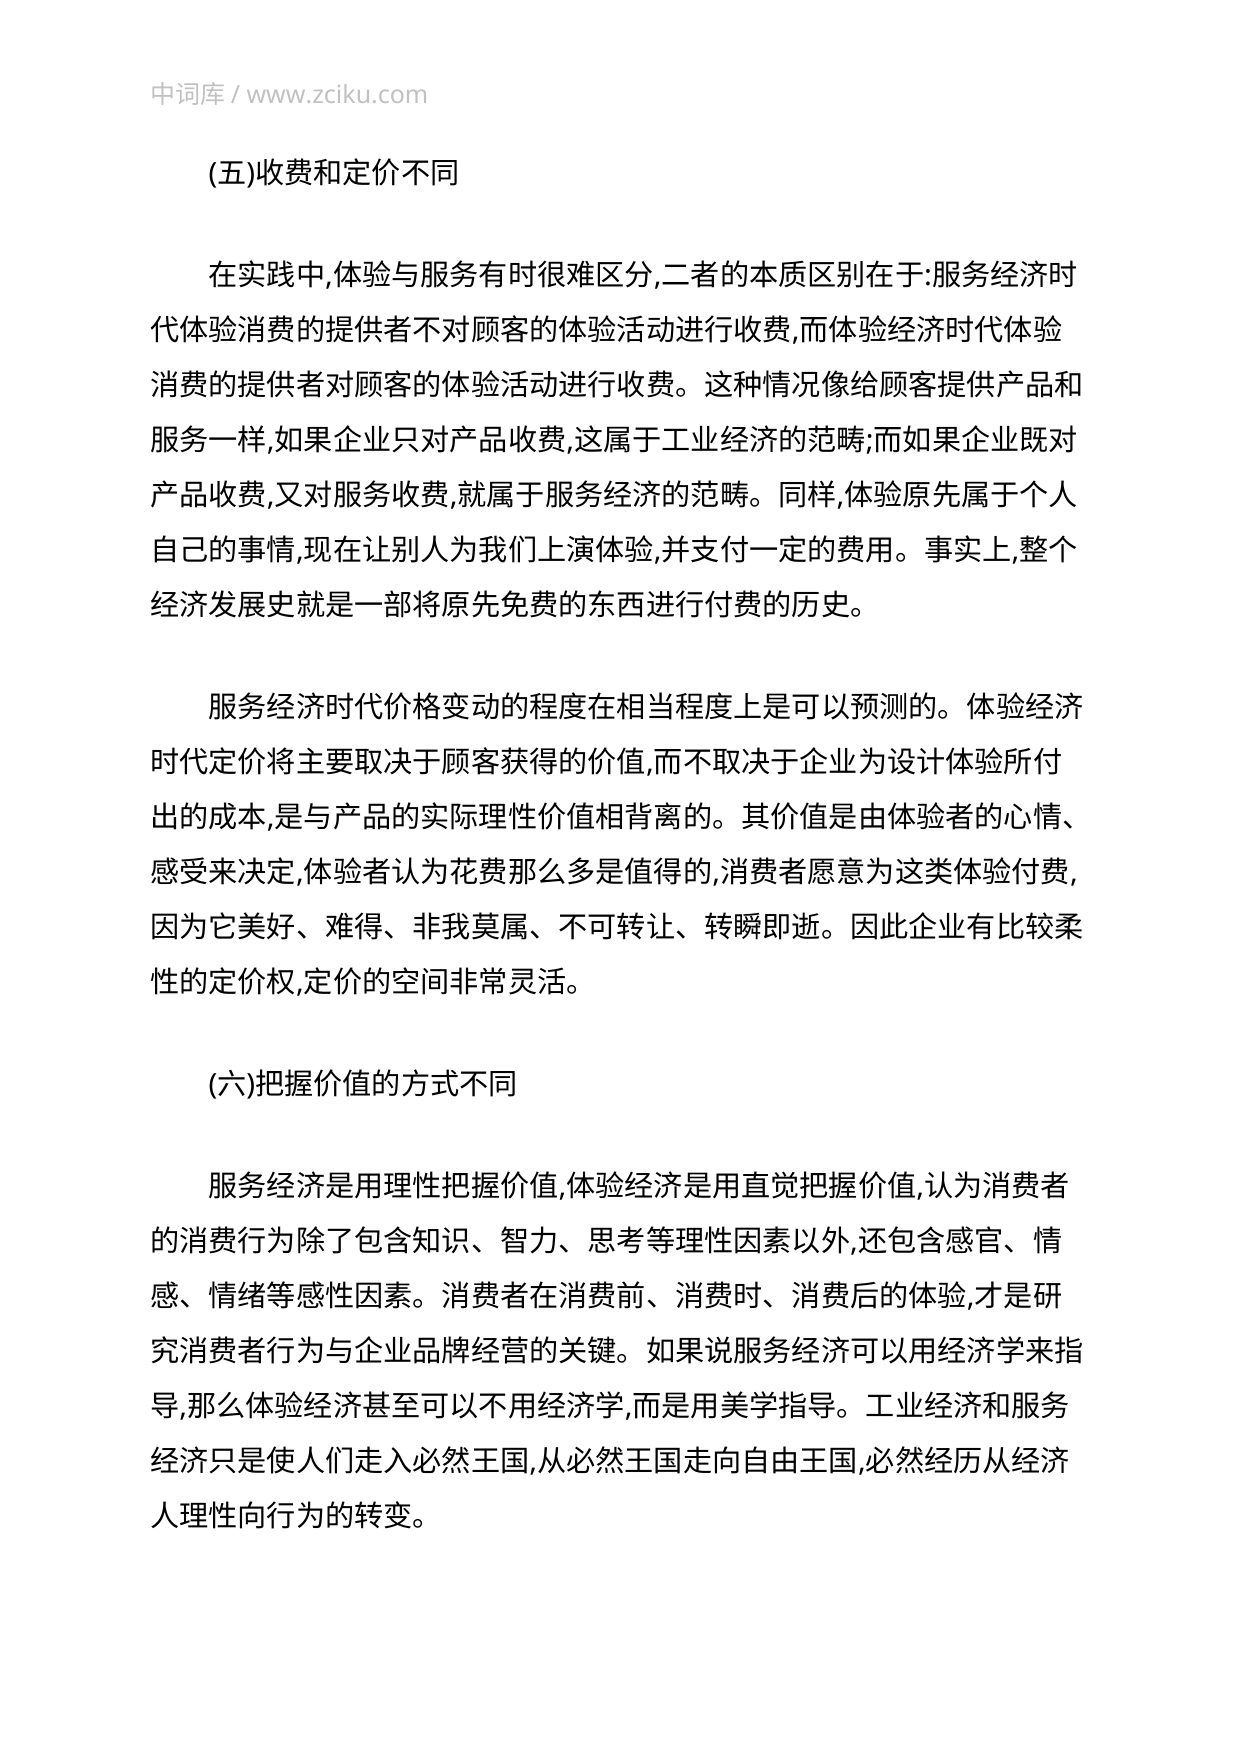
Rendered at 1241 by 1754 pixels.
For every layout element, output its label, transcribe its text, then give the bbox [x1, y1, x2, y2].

text 服务经济时代价格变动的程度在相当程度上是可以预测的。体验经济时代定价将主要取决于顾客获得的价值,而不取决于企业为设计体验所付出的成本,是与产品的实际理性价值相背离的。其价值是由体验者的心情、感受来决定,体验者认为花费那么多是值得的,消费者愿意为这类体验付费,因为它美好、难得、非我莫属、不可转让、转瞬即逝。因此企业有比较柔性的定价权,定价的空间非常灵活。 [150, 684, 1090, 1001]
text 服务经济是用理性把握价值,体验经济是用直觉把握价值,认为消费者的消费行为除了包含知识、智力、思考等理性因素以外,还包含感官、情感、情绪等感性因素。消费者在消费前、消费时、消费后的体验,才是研究消费者行为与企业品牌经营的关键。如果说服务经济可以用经济学来指导,那么体验经济甚至可以不用经济学,而是用美学指导。工业经济和服务经济只是使人们走入必然王国,从必然王国走向自由王国,必然经历从经济人理性向行为的转变。 [150, 1162, 1090, 1534]
text 在实践中,体验与服务有时很难区分,二者的本质区别在于:服务经济时代体验消费的提供者不对顾客的体验活动进行收费,而体验经济时代体验消费的提供者对顾客的体验活动进行收费。这种情况像给顾客提供产品和服务一样,如果企业只对产品收费,这属于工业经济的范畴;而如果企业既对产品收费,又对服务收费,就属于服务经济的范畴。同样,体验原先属于个人自己的事情,现在让别人为我们上演体验,并支付一定的费用。事实上,整个经济发展史就是一部将原先免费的东西进行付费的历史。 [150, 252, 1090, 624]
text (六)把握价值的方式不同 [150, 1060, 1090, 1103]
text (五)收费和定价不同 [150, 150, 1090, 192]
